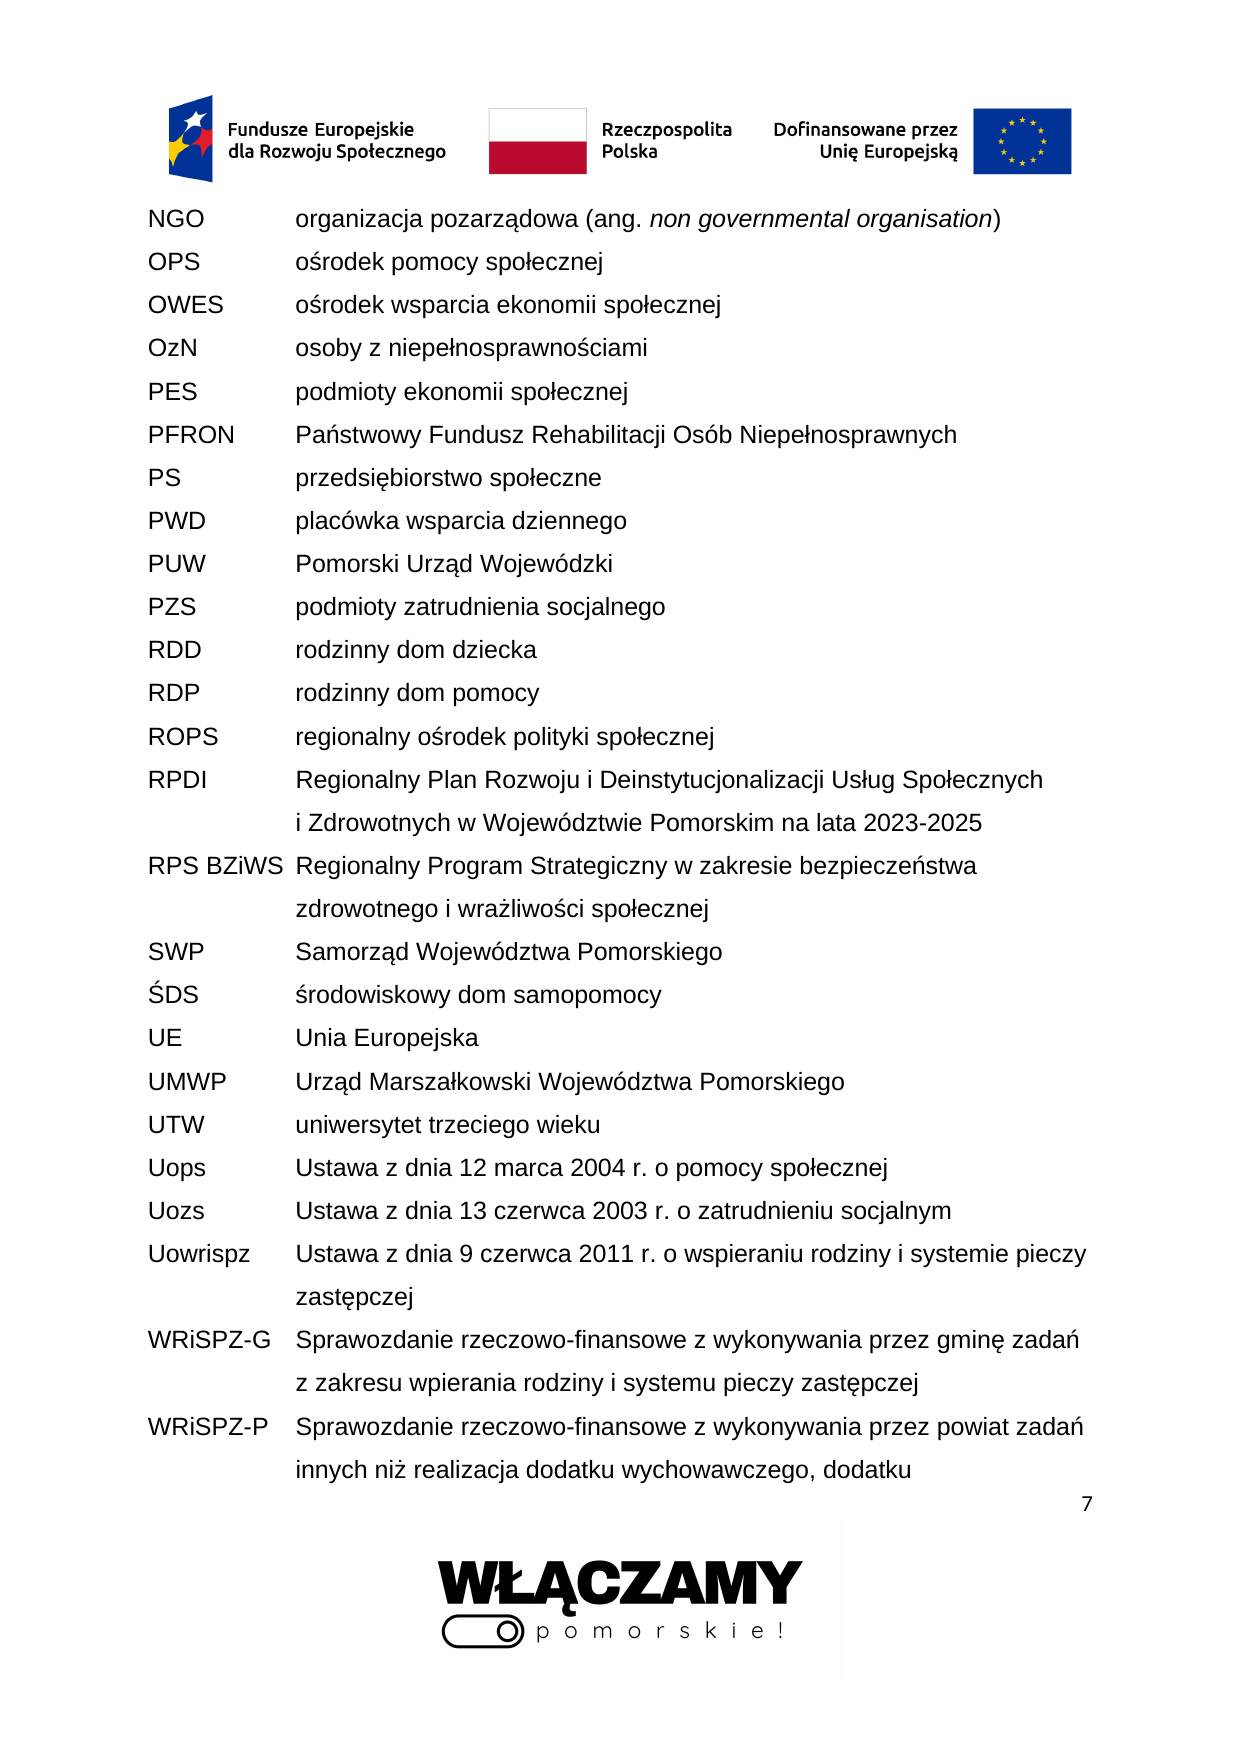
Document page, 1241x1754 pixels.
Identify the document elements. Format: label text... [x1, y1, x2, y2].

text Uowrispz Ustawa z dnia 9 czerwca 2011 r. o wspieraniu rodziny i systemie pieczy zastępczej [148, 1239, 1093, 1311]
text PZS podmioty zatrudnienia socjalnego [148, 592, 1093, 621]
text UMWP Urząd Marszałkowski Województwa Pomorskiego [148, 1066, 1093, 1095]
text RDP rodzinny dom pomocy [148, 678, 1093, 707]
text OzN osoby z niepełnosprawnościami [148, 333, 1093, 362]
text UTW uniwersytet trzeciego wieku [148, 1109, 1093, 1138]
text RDD rodzinny dom dziecka [148, 635, 1093, 664]
text RPS BZiWS Regionalny Program Strategiczny w zakresie bezpieczeństwa zdrowotnego i wrażliwości społecznej [148, 851, 1093, 923]
text RPDI Regionalny Plan Rozwoju i Deinstytucjonalizacji Usług Społecznych i Zdrowotnych w Województwie Pomorskim na lata 2023-2025 [148, 764, 1093, 836]
text Uozs Ustawa z dnia 13 czerwca 2003 r. o zatrudnieniu socjalnym [148, 1196, 1093, 1224]
text ŚDS środowiskowy dom samopomocy [148, 980, 1093, 1009]
text PUW Pomorski Urząd Wojewódzki [148, 549, 1093, 578]
text PFRON Państwowy Fundusz Rehabilitacji Osób Niepełnosprawnych [148, 419, 1093, 448]
text OPS ośrodek pomocy społecznej [148, 247, 1093, 276]
text Uops Ustawa z dnia 12 marca 2004 r. o pomocy społecznej [148, 1153, 1093, 1181]
text NGO organizacja pozarządowa (ang. non governmental organisation) [148, 204, 1093, 233]
text ROPS regionalny ośrodek polityki społecznej [148, 721, 1093, 750]
text OWES ośrodek wsparcia ekonomii społecznej [148, 290, 1093, 319]
picture [396, 1517, 844, 1681]
picture [147, 73, 1093, 204]
text PWD placówka wsparcia dziennego [148, 506, 1093, 534]
text WRiSPZ-G Sprawozdanie rzeczowo-finansowe z wykonywania przez gminę zadań z zakresu wpierania rodziny i systemu pieczy zastępczej [148, 1325, 1093, 1397]
text UE Unia Europejska [148, 1023, 1093, 1052]
text PS przedsiębiorstwo społeczne [148, 463, 1093, 491]
text SWP Samorząd Województwa Pomorskiego [148, 937, 1093, 966]
text PES podmioty ekonomii społecznej [148, 376, 1093, 405]
